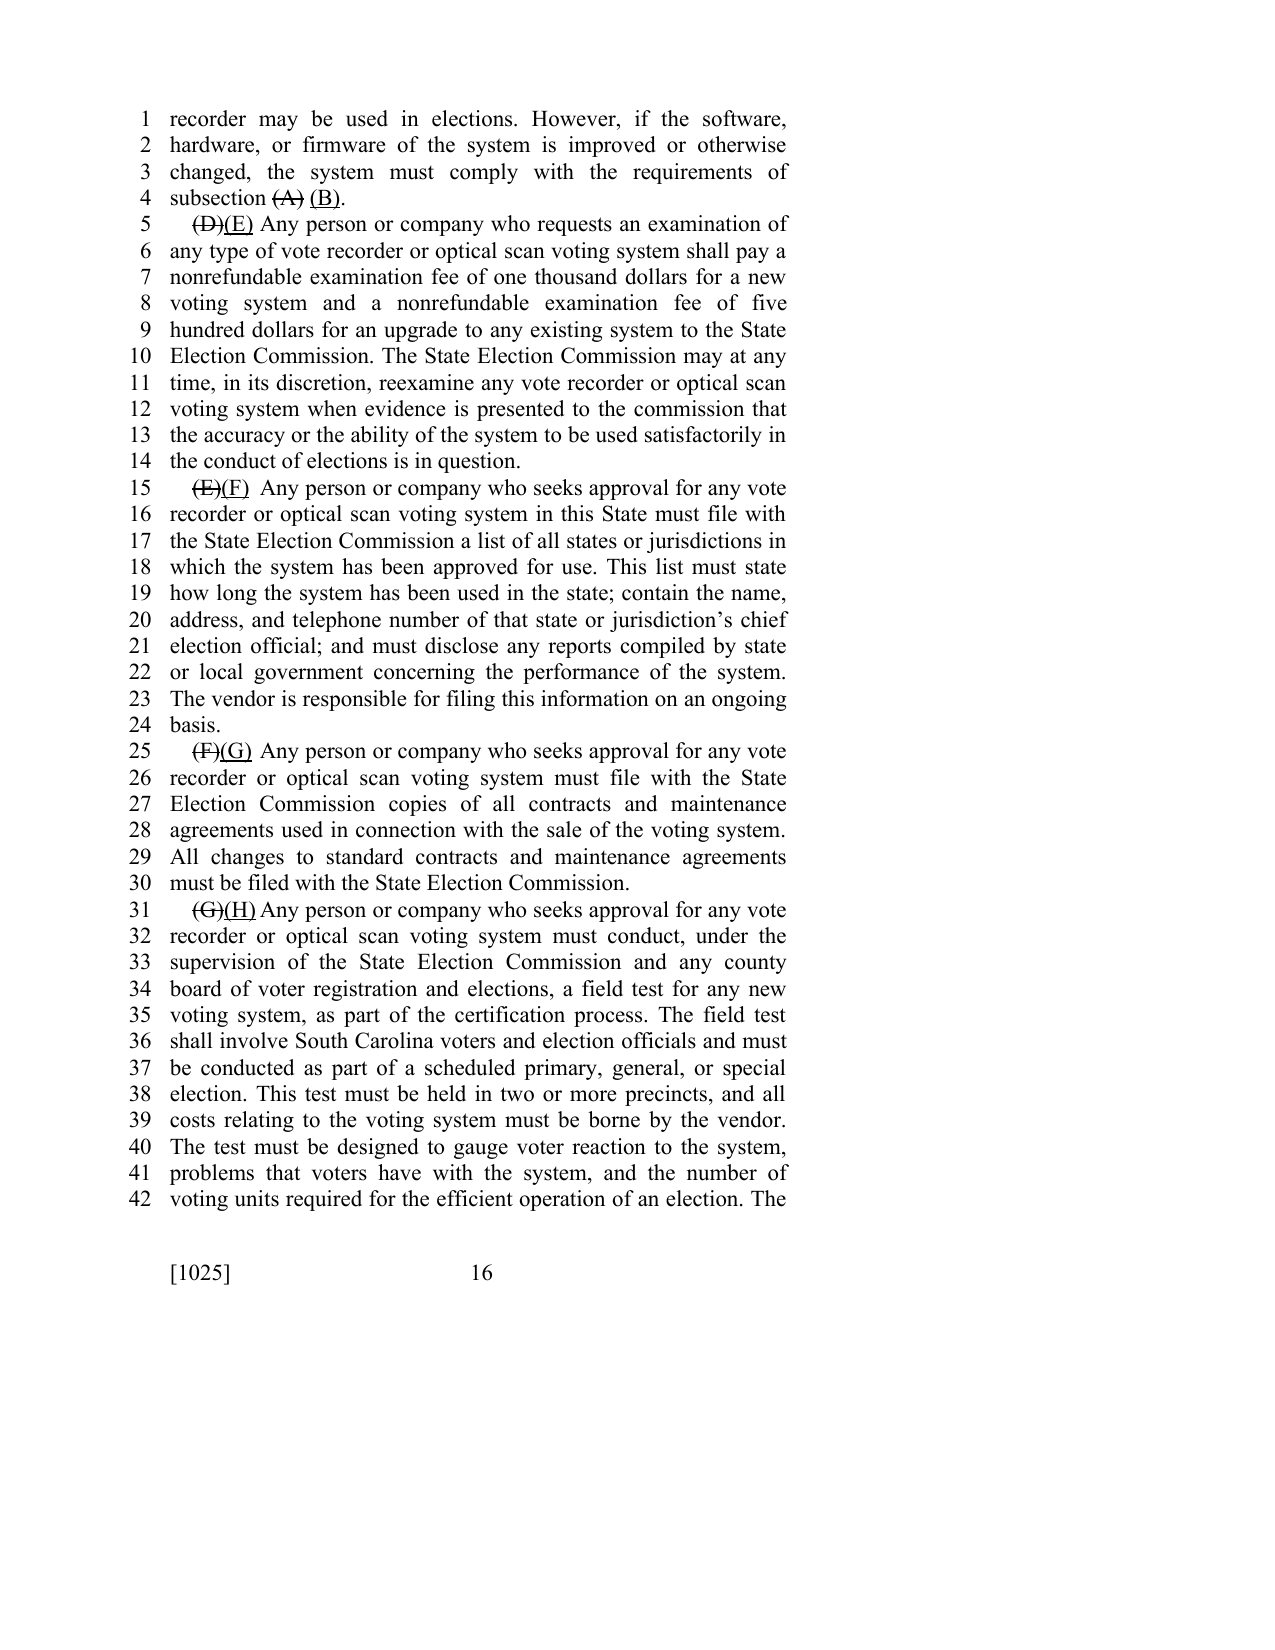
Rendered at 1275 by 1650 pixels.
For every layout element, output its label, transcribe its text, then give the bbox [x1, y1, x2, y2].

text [169, 105, 787, 210]
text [169, 896, 787, 1212]
text (E)(F) Any person or company who seeks approval for any vote recorder or optical scan voting system in this State must file with the State Election Commission a list of all states or jurisdictions in which the system has been approved for use. This list must state how long the system has been used in the state; contain the name, address, and telephone number of that state or jurisdiction’s chief election official; and must disclose any reports compiled by state or local government concerning the performance of the system. The vendor is responsible for filing this information on an ongoing basis. [169, 474, 787, 737]
text (D)(E) Any person or company who requests an examination of any type of vote recorder or optical scan voting system shall pay a nonrefundable examination fee of one thousand dollars for a new voting system and a nonrefundable examination fee of five hundred dollars for an upgrade to any existing system to the State Election Commission. The State Election Commission may at any time, in its discretion, reexamine any vote recorder or optical scan voting system when evidence is presented to the commission that the accuracy or the ability of the system to be used satisfactorily in the conduct of elections is in question. [169, 210, 787, 474]
text (F)(G) Any person or company who seeks approval for any vote recorder or optical scan voting system must file with the State Election Commission copies of all contracts and maintenance agreements used in connection with the sale of the voting system. All changes to standard contracts and maintenance agreements must be filed with the State Election Commission. [169, 737, 787, 896]
